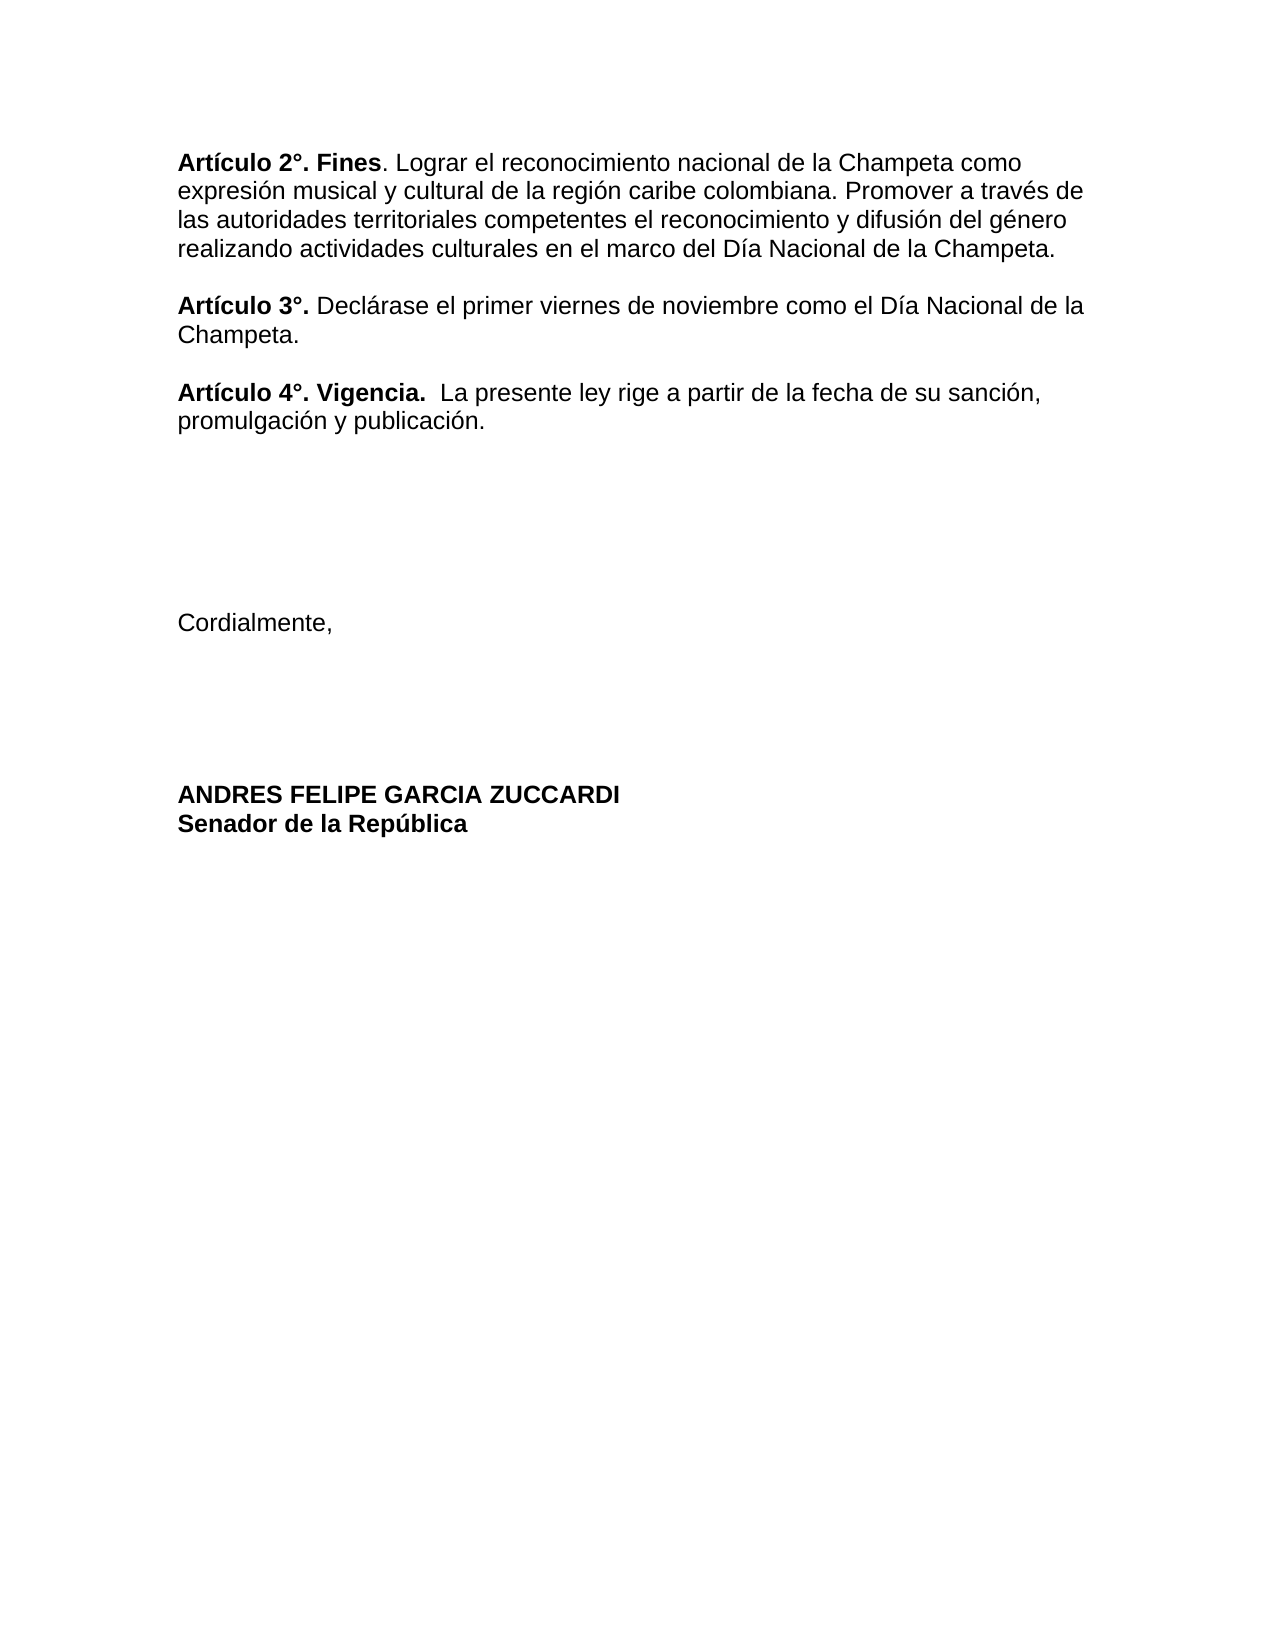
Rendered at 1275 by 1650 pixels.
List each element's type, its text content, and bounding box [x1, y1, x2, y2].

text Cordialmente, [177, 608, 1098, 636]
text ANDRES FELIPE GARCIA ZUCCARDI [177, 780, 1098, 809]
text Artículo 3°. Declárase el primer viernes de noviembre como el Día Nacional de la Champeta. [177, 291, 1098, 349]
text Senador de la República [177, 809, 1098, 838]
text Artículo 2°. Fines. Lograr el reconocimiento nacional de la Champeta como expresión musical y cultural de la región caribe colombiana. Promover a través de las autoridades territoriales competentes el reconocimiento y difusión del género realizando actividades culturales en el marco del Día Nacional de la Champeta. [177, 148, 1098, 263]
text Artículo 4°. Vigencia. La presente ley rige a partir de la fecha de su sanción, promulgación y publicación. [177, 378, 1098, 435]
